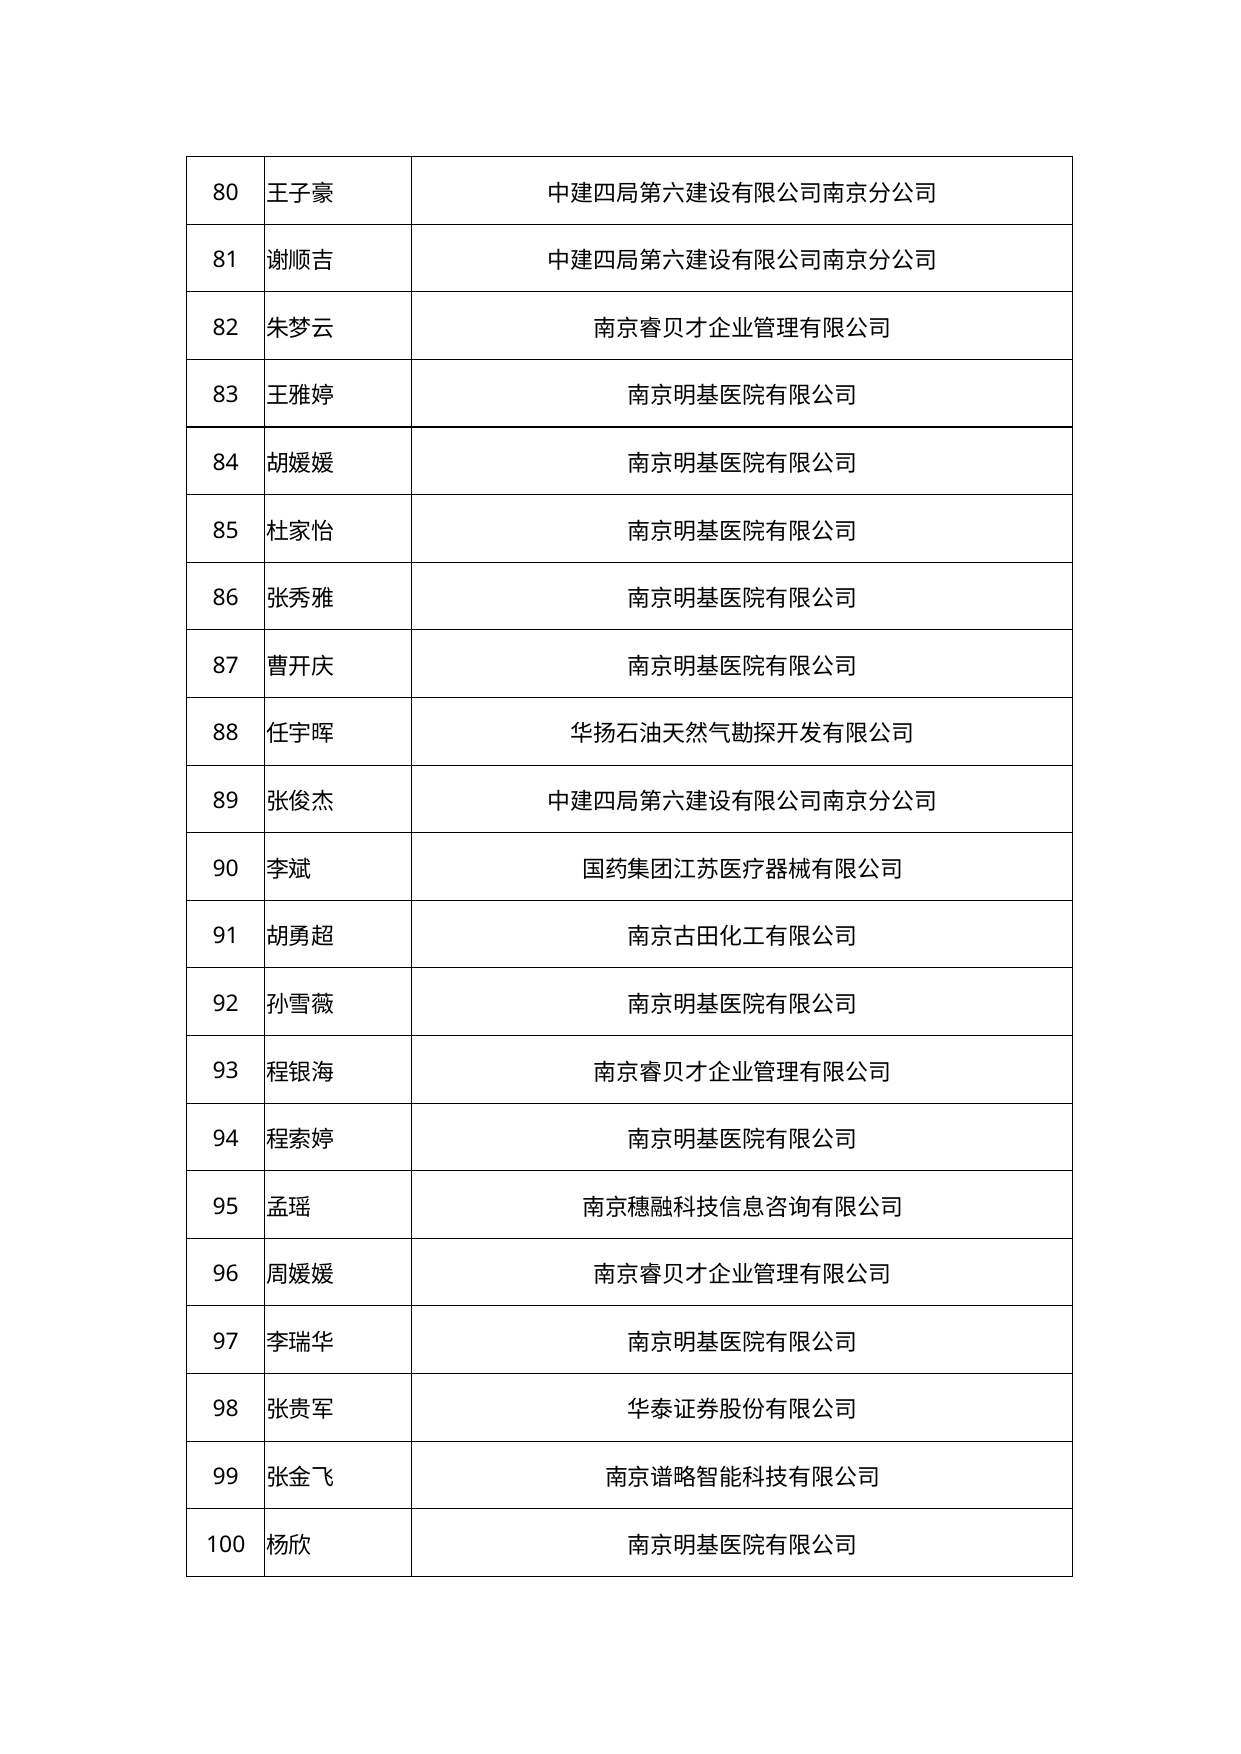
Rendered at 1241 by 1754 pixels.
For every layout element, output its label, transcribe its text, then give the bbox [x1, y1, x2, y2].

table_cell 南京明基医院有限公司 [412, 495, 1072, 562]
table_cell 南京明基医院有限公司 [412, 1306, 1072, 1373]
table_cell 85 [187, 495, 264, 562]
table_cell 孟瑶 [265, 1171, 411, 1238]
table_cell 南京明基医院有限公司 [412, 360, 1072, 426]
table_cell 89 [187, 766, 264, 832]
table_cell 李斌 [265, 833, 411, 900]
table_cell 94 [187, 1104, 264, 1170]
table_cell 中建四局第六建设有限公司南京分公司 [412, 157, 1072, 224]
table_cell 孙雪薇 [265, 968, 411, 1035]
table_cell 95 [187, 1171, 264, 1238]
table_cell 南京睿贝才企业管理有限公司 [412, 1036, 1072, 1102]
table_cell 曹开庆 [265, 630, 411, 697]
table_cell 南京睿贝才企业管理有限公司 [412, 1239, 1072, 1305]
table_cell 87 [187, 630, 264, 697]
table_cell 82 [187, 292, 264, 359]
table_cell 92 [187, 968, 264, 1035]
table_cell 王子豪 [265, 157, 411, 224]
table_cell 程索婷 [265, 1104, 411, 1170]
table_cell 90 [187, 833, 264, 900]
table_cell 81 [187, 225, 264, 291]
table_cell 中建四局第六建设有限公司南京分公司 [412, 766, 1072, 832]
table_cell 谢顺吉 [265, 225, 411, 291]
table_cell 任宇晖 [265, 698, 411, 764]
table_cell 杜家怡 [265, 495, 411, 562]
table_cell 李瑞华 [265, 1306, 411, 1373]
table_cell 100 [187, 1509, 264, 1576]
table_cell 南京穗融科技信息咨询有限公司 [412, 1171, 1072, 1238]
table_cell 朱梦云 [265, 292, 411, 359]
table_cell 华泰证券股份有限公司 [412, 1374, 1072, 1441]
table_cell 张秀雅 [265, 563, 411, 629]
table_cell 91 [187, 901, 264, 967]
table_cell 胡媛媛 [265, 428, 411, 494]
table_cell 97 [187, 1306, 264, 1373]
table_cell 张金飞 [265, 1442, 411, 1508]
table_cell 张贵军 [265, 1374, 411, 1441]
table_cell 张俊杰 [265, 766, 411, 832]
table_cell 93 [187, 1036, 264, 1102]
table_cell 80 [187, 157, 264, 224]
table_cell 南京睿贝才企业管理有限公司 [412, 292, 1072, 359]
table_cell 胡勇超 [265, 901, 411, 967]
table_cell 南京明基医院有限公司 [412, 563, 1072, 629]
table_cell 南京古田化工有限公司 [412, 901, 1072, 967]
table_cell 南京明基医院有限公司 [412, 1104, 1072, 1170]
table_cell 88 [187, 698, 264, 764]
table_cell 83 [187, 360, 264, 426]
table_cell 99 [187, 1442, 264, 1508]
table_cell 周媛媛 [265, 1239, 411, 1305]
table_cell 南京明基医院有限公司 [412, 630, 1072, 697]
table_cell 王雅婷 [265, 360, 411, 426]
table_cell 南京明基医院有限公司 [412, 968, 1072, 1035]
table_cell 程银海 [265, 1036, 411, 1102]
table_cell 中建四局第六建设有限公司南京分公司 [412, 225, 1072, 291]
table_cell 南京明基医院有限公司 [412, 428, 1072, 494]
table_cell 96 [187, 1239, 264, 1305]
table_cell 南京谱略智能科技有限公司 [412, 1442, 1072, 1508]
table_cell 86 [187, 563, 264, 629]
table_cell 98 [187, 1374, 264, 1441]
table_cell 国药集团江苏医疗器械有限公司 [412, 833, 1072, 900]
table_cell 华扬石油天然气勘探开发有限公司 [412, 698, 1072, 764]
table_cell 南京明基医院有限公司 [412, 1509, 1072, 1576]
table_cell 84 [187, 428, 264, 494]
table_cell 杨欣 [265, 1509, 411, 1576]
